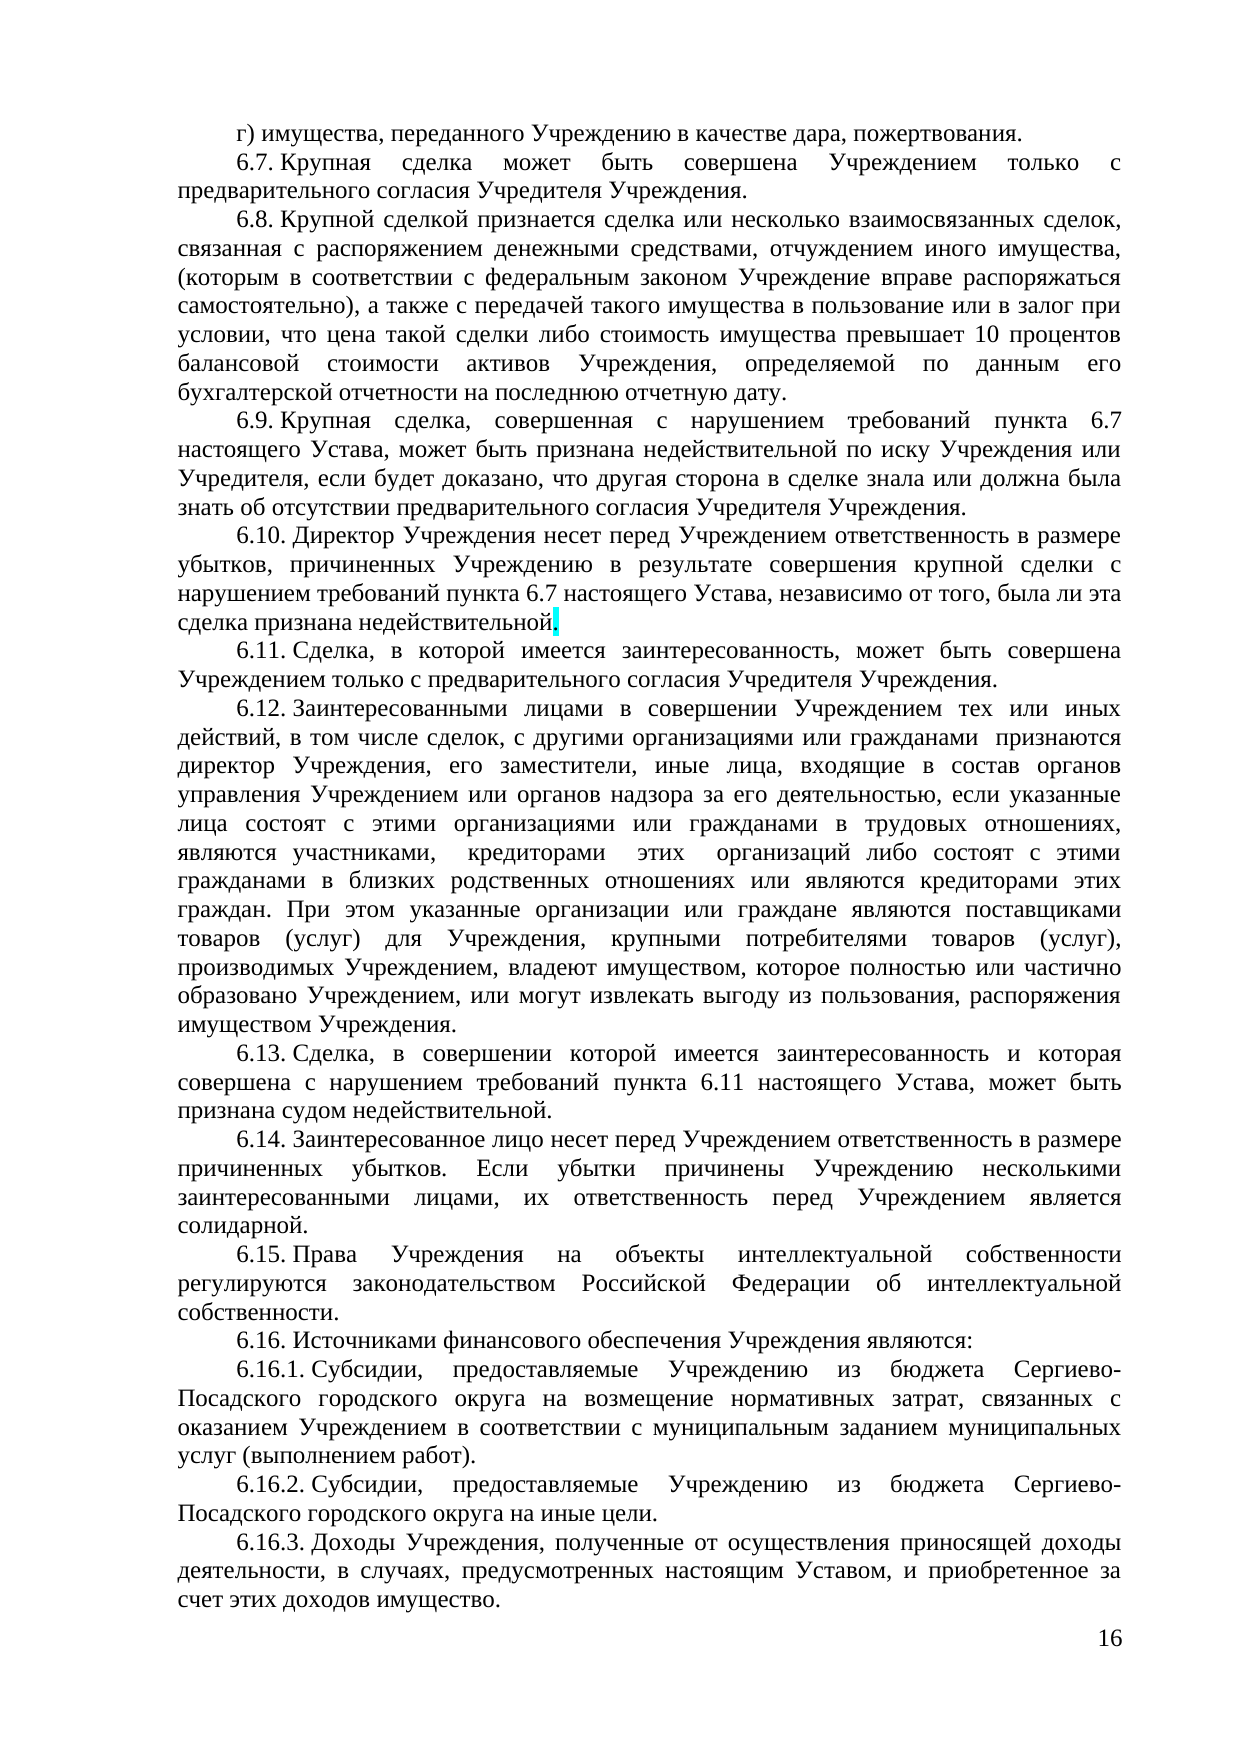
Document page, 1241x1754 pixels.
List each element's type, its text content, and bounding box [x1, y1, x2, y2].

text г) имущества, переданного Учреждению в качестве дара, пожертвования. [177, 118, 1122, 147]
text 6.13. Сделка, в совершении которой имеется заинтересованность и которая совершена с нарушением требований пункта 6.11 настоящего Устава, может быть признана судом недействительной. [177, 1038, 1122, 1124]
text 6.16.2. Субсидии, предоставляемые Учреждению из бюджета Сергиево-Посадского городского округа на иные цели. [177, 1469, 1122, 1527]
text 6.8. Крупной сделкой признается сделка или несколько взаимосвязанных сделок, связанная с распоряжением денежными средствами, отчуждением иного имущества, (которым в соответствии с федеральным законом Учреждение вправе распоряжаться самостоятельно), а также с передачей такого имущества в пользование или в залог при условии, что цена такой сделки либо стоимость имущества превышает 10 процентов балансовой стоимости активов Учреждения, определяемой по данным его бухгалтерской отчетности на последнюю отчетную дату. [177, 204, 1122, 406]
text 6.16.3. Доходы Учреждения, полученные от осуществления приносящей доходы деятельности, в случаях, предусмотренных настоящим Уставом, и приобретенное за счет этих доходов имущество. [177, 1527, 1122, 1613]
text 6.14. Заинтересованное лицо несет перед Учреждением ответственность в размере причиненных убытков. Если убытки причинены Учреждению несколькими заинтересованными лицами, их ответственность перед Учреждением является солидарной. [177, 1124, 1122, 1239]
text 6.12. Заинтересованными лицами в совершении Учреждением тех или иных действий, в том числе сделок, с другими организациями или гражданами признаются директор Учреждения, его заместители, иные лица, входящие в состав органов управления Учреждением или органов надзора за его деятельностью, если указанные лица состоят с этими организациями или гражданами в трудовых отношениях, являются участниками, кредиторами этих организаций либо состоят с этими гражданами в близких родственных отношениях или являются кредиторами этих граждан. При этом указанные организации или граждане являются поставщиками товаров (услуг) для Учреждения, крупными потребителями товаров (услуг), производимых Учреждением, владеют имуществом, которое полностью или частично образовано Учреждением, или могут извлекать выгоду из пользования, распоряжения имуществом Учреждения. [177, 693, 1122, 1038]
text 6.16.1. Субсидии, предоставляемые Учреждению из бюджета Сергиево-Посадского городского округа на возмещение нормативных затрат, связанных с оказанием Учреждением в соответствии с муниципальным заданием муниципальных услуг (выполнением работ). [177, 1354, 1122, 1469]
text 6.7. Крупная сделка может быть совершена Учреждением только с предварительного согласия Учредителя Учреждения. [177, 147, 1122, 204]
text 6.10. Директор Учреждения несет перед Учреждением ответственность в размере убытков, причиненных Учреждению в результате совершения крупной сделки с нарушением требований пункта 6.7 настоящего Устава, независимо от того, была ли эта сделка признана недействительной. [177, 521, 1122, 636]
text 6.9. Крупная сделка, совершенная с нарушением требований пункта 6.7 настоящего Устава, может быть признана недействительной по иску Учреждения или Учредителя, если будет доказано, что другая сторона в сделке знала или должна была знать об отсутствии предварительного согласия Учредителя Учреждения. [177, 406, 1122, 521]
text 6.15. Права Учреждения на объекты интеллектуальной собственности регулируются законодательством Российской Федерации об интеллектуальной собственности. [177, 1239, 1122, 1326]
text 6.11. Сделка, в которой имеется заинтересованность, может быть совершена Учреждением только с предварительного согласия Учредителя Учреждения. [177, 636, 1122, 693]
text 6.16. Источниками финансового обеспечения Учреждения являются: [177, 1326, 1122, 1354]
